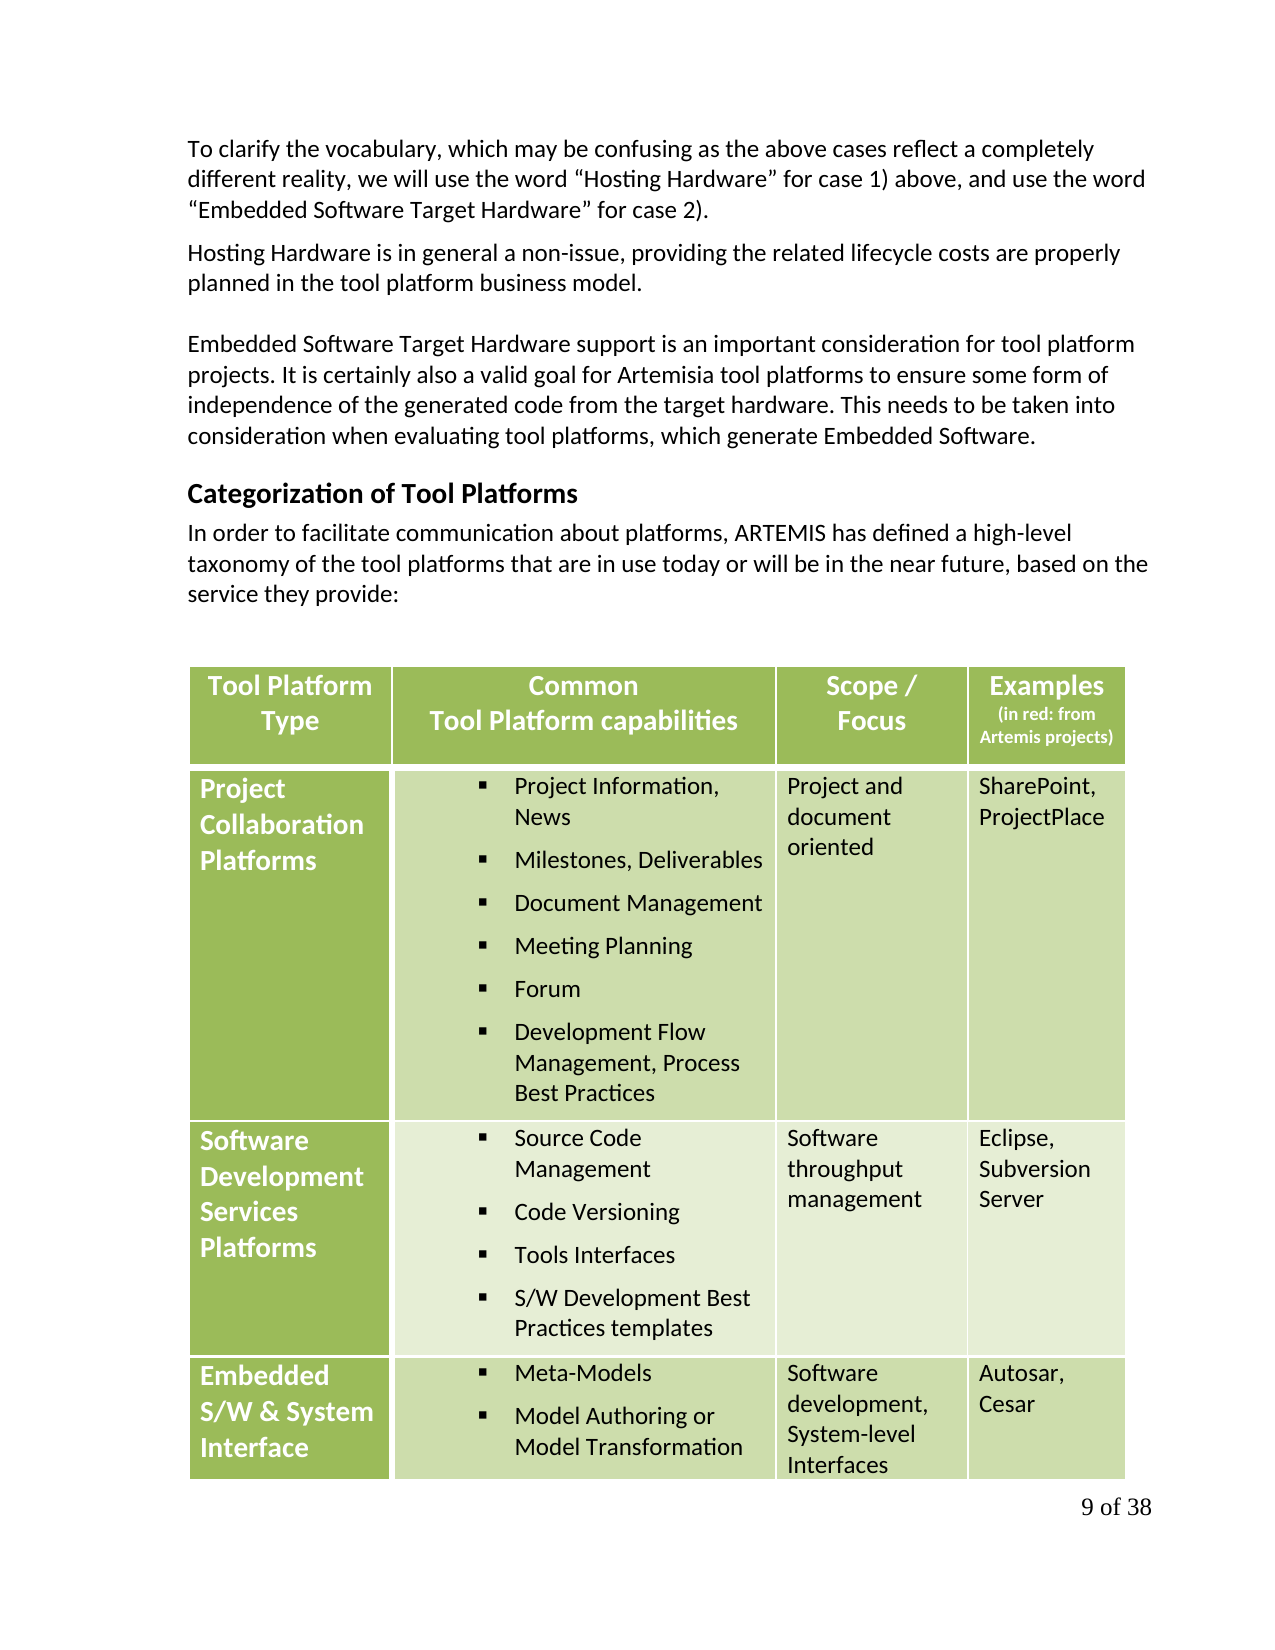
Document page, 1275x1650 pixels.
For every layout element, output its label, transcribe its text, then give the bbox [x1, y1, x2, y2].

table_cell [190, 1358, 389, 1479]
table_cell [777, 1358, 967, 1479]
table_cell Project and document oriented [777, 771, 967, 1120]
table_cell Software Development Services Platforms [190, 1122, 389, 1355]
text To clarify the vocabulary, which may be confusing as the above cases reflect a completely different reality, we will use the word “Hosting Hardware” for case 1) above, and use the word “Embedded Software Target Hardware” for case 2). [187, 133, 1152, 224]
table_cell Source Code Management Code Versioning Tools Interfaces S/W Development Best Practices templates [395, 1122, 775, 1355]
text Hosting Hardware is in general a non-issue, providing the related lifecycle costs are properly planned in the tool platform business model. Embedded Software Target Hardware support is an important consideration for tool platform projects. It is certainly also a valid goal for Artemisia tool platforms to ensure some form of independence of the generated code from the target hardware. This needs to be taken into consideration when evaluating tool platforms, which generate Embedded Software. [187, 237, 1152, 451]
table_cell Project Information, News Milestones, Deliverables Document Management Meeting Planning Forum Development Flow Management, Process Best Practices [395, 771, 775, 1120]
table_header Scope / Focus [777, 667, 967, 764]
subtitle Categorization of Tool Platforms [187, 476, 1152, 511]
table_header Common Tool Platform capabilities [393, 667, 775, 764]
table_header Tool Platform Type [190, 667, 391, 764]
table_cell Eclipse, Subversion Server [968, 1122, 1125, 1355]
table_cell Autosar, Cesar [969, 1358, 1125, 1479]
list In order to facilitate communication about platforms, ARTEMIS has defined a high-level taxonomy of the tool platforms that are in use today or will be in the near future, based on the service they provide: [187, 517, 1152, 609]
table_cell Software throughput management [777, 1122, 967, 1355]
table_header Examples (in red: from Artemis projects) [969, 667, 1125, 764]
table_cell SharePoint, ProjectPlace [969, 771, 1125, 1120]
table_cell Project Collaboration Platforms [190, 771, 389, 1120]
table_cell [395, 1358, 775, 1479]
